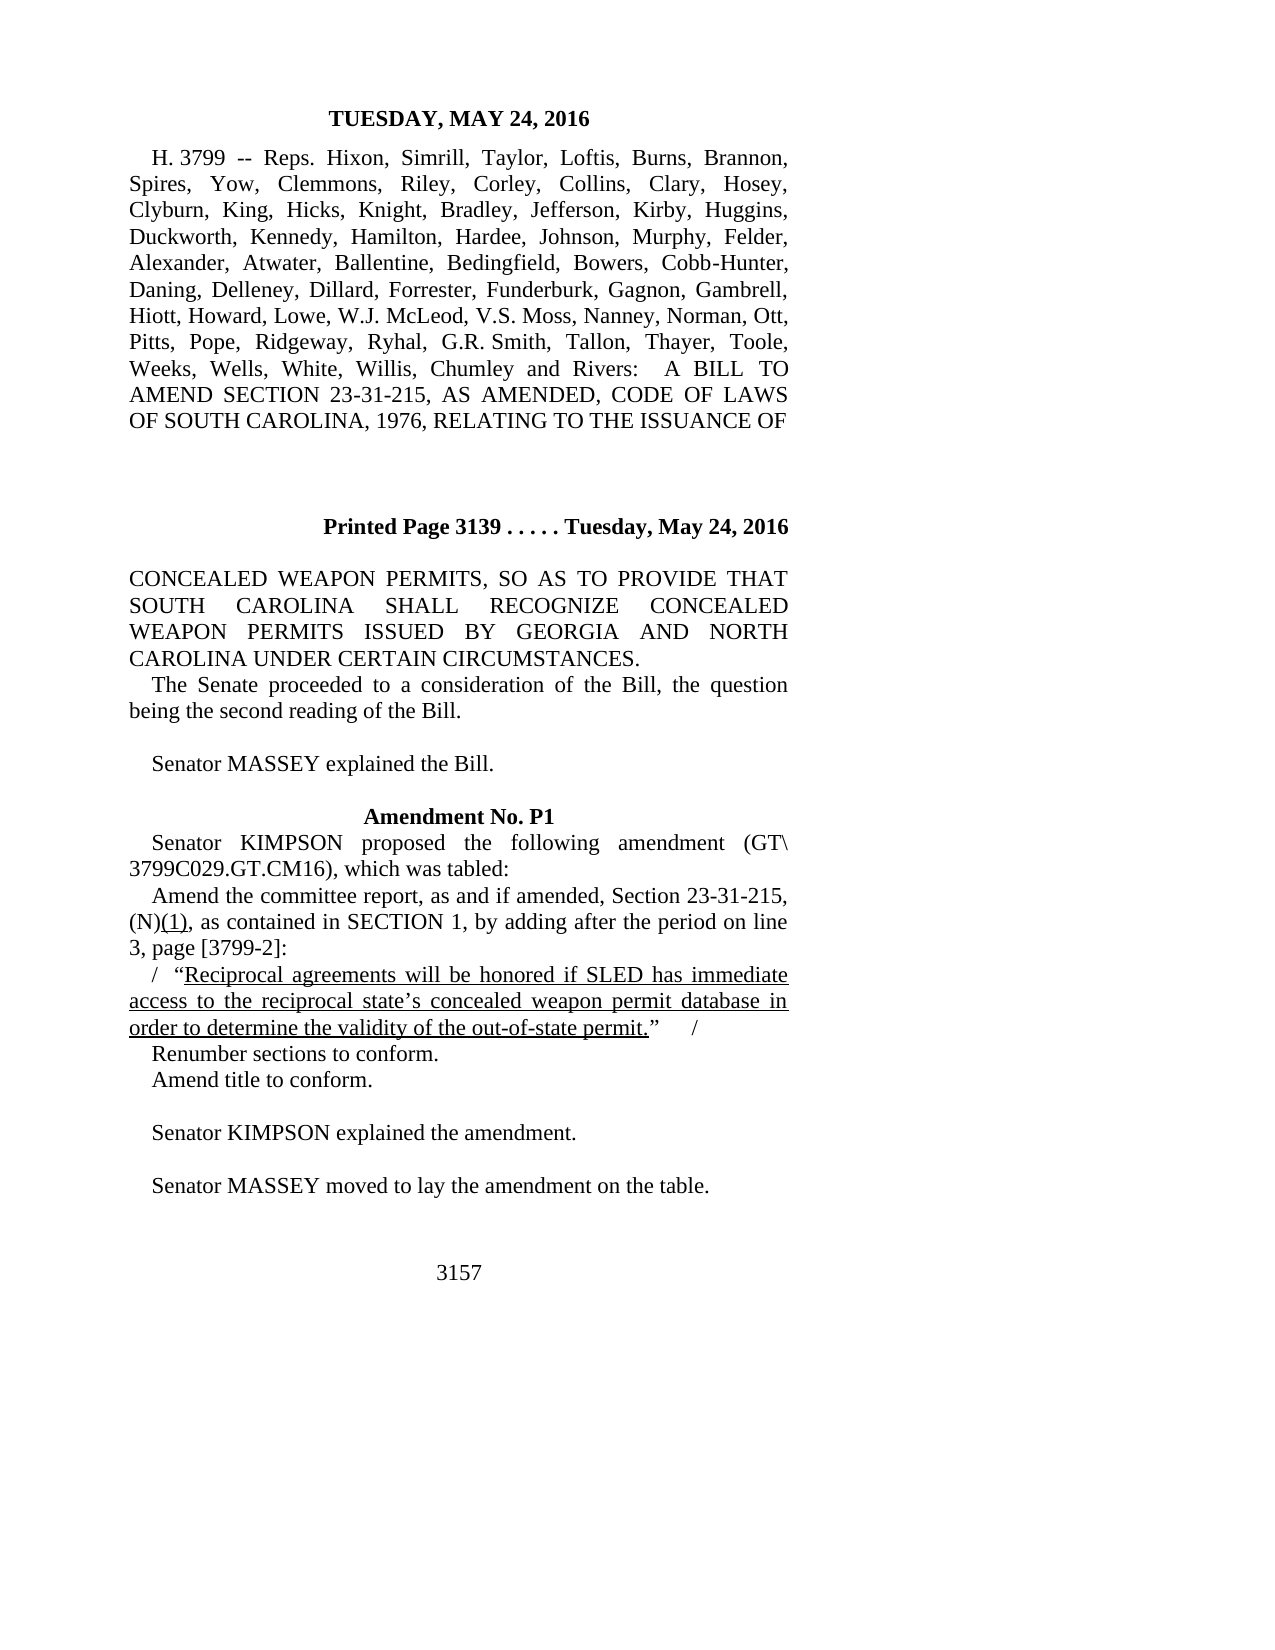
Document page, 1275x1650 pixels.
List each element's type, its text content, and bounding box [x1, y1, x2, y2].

text CONCEALED WEAPON PERMITS, SO AS TO PROVIDE THAT SOUTH CAROLINA SHALL RECOGNIZE CONCEALED WEAPON PERMITS ISSUED BY GEORGIA AND NORTH CAROLINA UNDER CERTAIN CIRCUMSTANCES. [129, 566, 789, 671]
text Senator MASSEY explained the Bill. [129, 750, 789, 776]
text / “Reciprocal agreements will be honored if SLED has immediate access to the reciprocal state’s concealed weapon permit database in order to determine the validity of the out-of-state permit.” / [129, 1011, 789, 1040]
text Amend title to conform. [129, 1066, 789, 1093]
text The Senate proceeded to a consideration of the Bill, the question being the second reading of the Bill. [129, 671, 789, 724]
text Renumber sections to conform. [129, 1040, 789, 1066]
text Amendment No. P1 [129, 803, 789, 829]
text H. 3799 -- Reps. Hixon, Simrill, Taylor, Loftis, Burns, Brannon, Spires, Yow, Clemmons, Riley, Corley, Collins, Clary, Hosey, Clyburn, King, Hicks, Knight, Bradley, Jefferson, Kirby, Huggins, Duckworth, Kennedy, Hamilton, Hardee, Johnson, Murphy, Felder, Alexander, Atwater, Ballentine, Bedingfield, Bowers, Cobb-Hunter, Daning, Delleney, Dillard, Forrester, Funderburk, Gagnon, Gambrell, Hiott, Howard, Lowe, W.J. McLeod, V.S. Moss, Nanney, Norman, Ott, Pitts, Pope, Ridgeway, Ryhal, G.R. Smith, Tallon, Thayer, Toole, Weeks, Wells, White, Willis, Chumley and Rivers: A BILL TO AMEND SECTION 23-31-215, AS AMENDED, CODE OF LAWS OF SOUTH CAROLINA, 1976, RELATING TO THE ISSUANCE OF [129, 144, 789, 434]
text Printed Page 3139 . . . . . Tuesday, May 24, 2016 [129, 513, 789, 539]
text / “Reciprocal agreements will be honored if SLED has immediate access to the reciprocal state’s concealed weapon permit database in order to determine the validity of the out-of-state permit.” / [129, 961, 789, 1010]
text Senator MASSEY moved to lay the amendment on the table. [129, 1172, 789, 1198]
text Amend the committee report, as and if amended, Section 23-31-215, (N)(1), as contained in SECTION 1, by adding after the period on line 3, page [3799-2]: [129, 882, 789, 961]
text Senator KIMPSON explained the amendment. [129, 1119, 789, 1145]
text Senator KIMPSON proposed the following amendment (GT\ 3799C029.GT.CM16), which was tabled: [129, 829, 789, 882]
